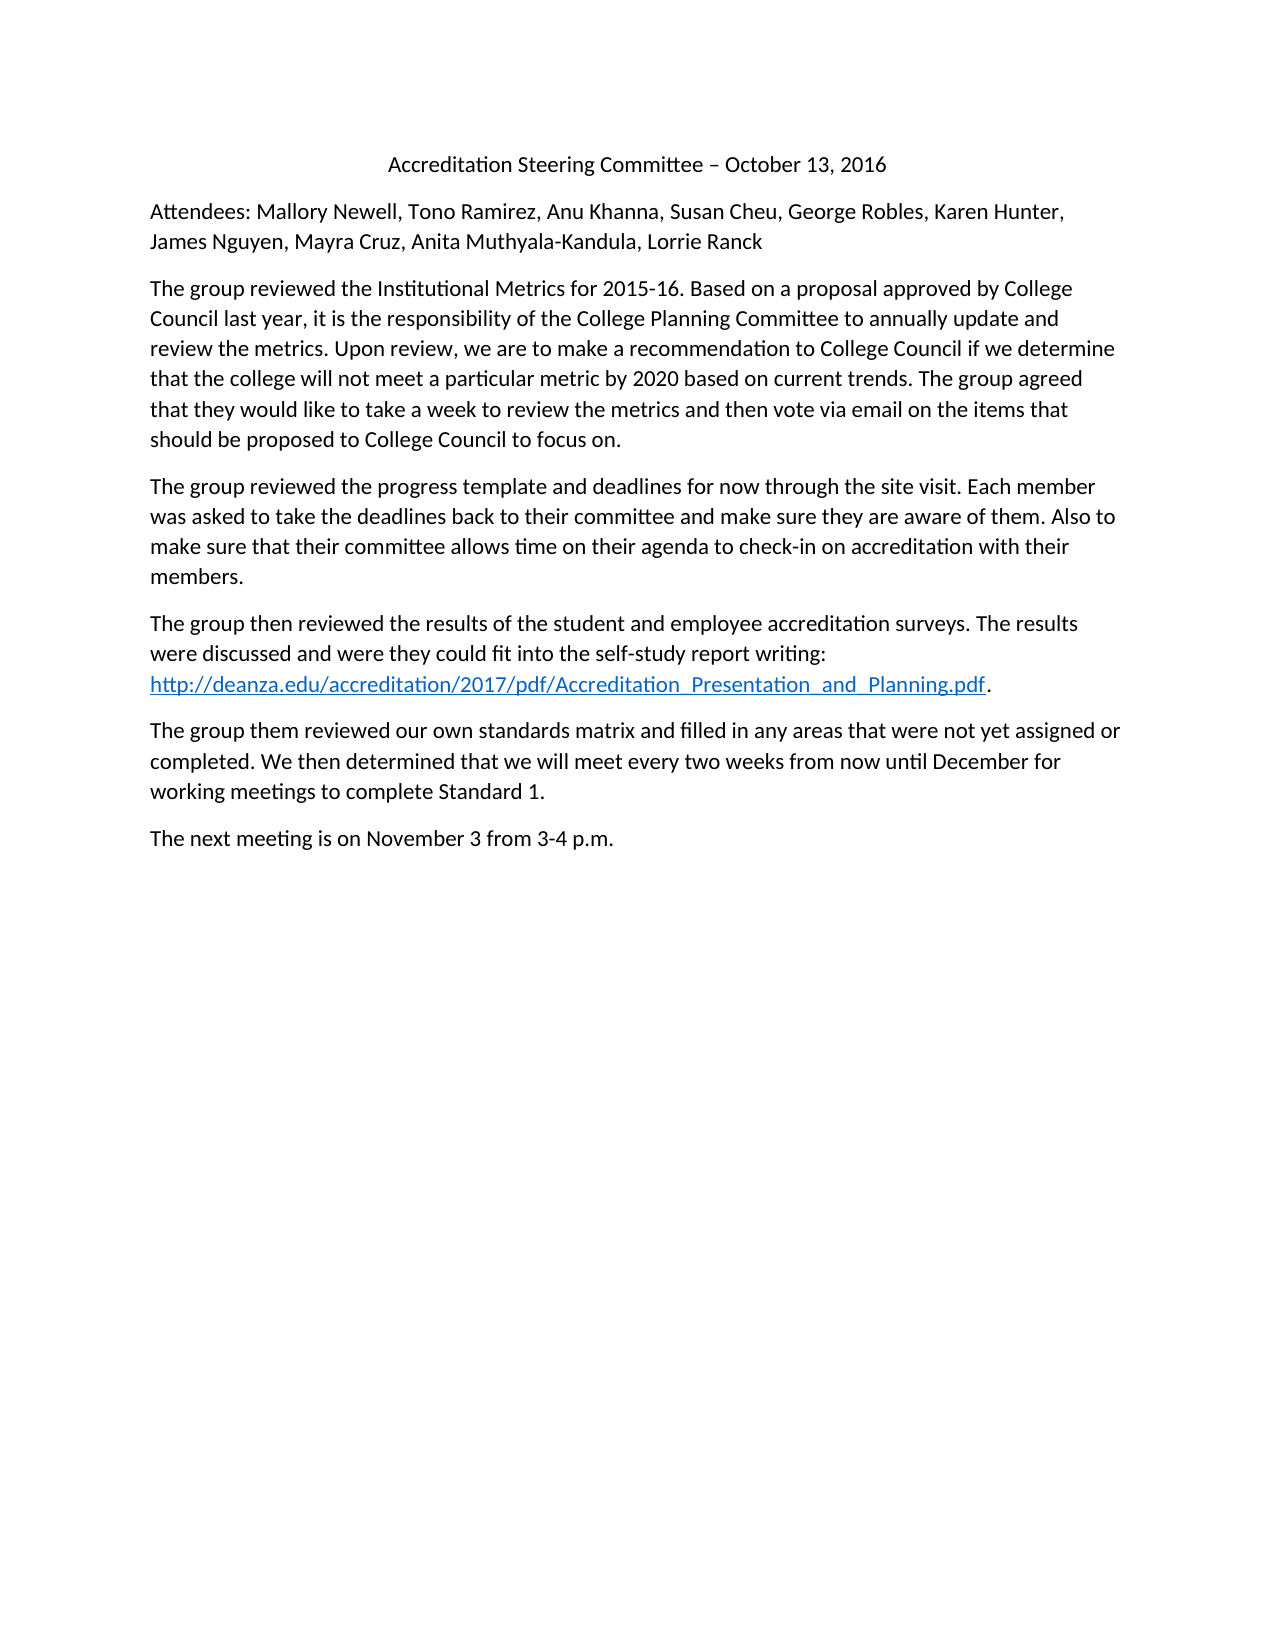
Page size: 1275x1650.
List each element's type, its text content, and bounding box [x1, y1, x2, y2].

text The group them reviewed our own standards matrix and filled in any areas that were not yet assigned or completed. We then determined that we will meet every two weeks from now until December for working meetings to complete Standard 1. [150, 717, 1125, 805]
text The next meeting is on November 3 from 3-4 p.m. [150, 824, 1125, 852]
text Attendees: Mallory Newell, Tono Ramirez, Anu Khanna, Susan Cheu, George Robles, Karen Hunter, James Nguyen, Mayra Cruz, Anita Muthyala-Kandula, Lorrie Ranck [150, 197, 1125, 255]
text Accreditation Steering Committee – October 13, 2016 [150, 150, 1125, 178]
text The group reviewed the Institutional Metrics for 2015-16. Based on a proposal approved by College Council last year, it is the responsibility of the College Planning Committee to annually update and review the metrics. Upon review, we are to make a recommendation to College Council if we determine that the college will not meet a particular metric by 2020 based on current trends. The group agreed that they would like to take a week to review the metrics and then vote via email on the items that should be proposed to College Council to focus on. [150, 274, 1125, 453]
text The group reviewed the progress template and deadlines for now through the site visit. Each member was asked to take the deadlines back to their committee and make sure they are aware of them. Also to make sure that their committee allows time on their agenda to check-in on accreditation with their members. [150, 472, 1125, 591]
text The group then reviewed the results of the student and employee accreditation surveys. The results were discussed and were they could fit into the self-study report writing: http://deanza.edu/accreditation/2017/pdf/Accreditation_Presentation_and_Planning.pdf. [150, 609, 1125, 698]
